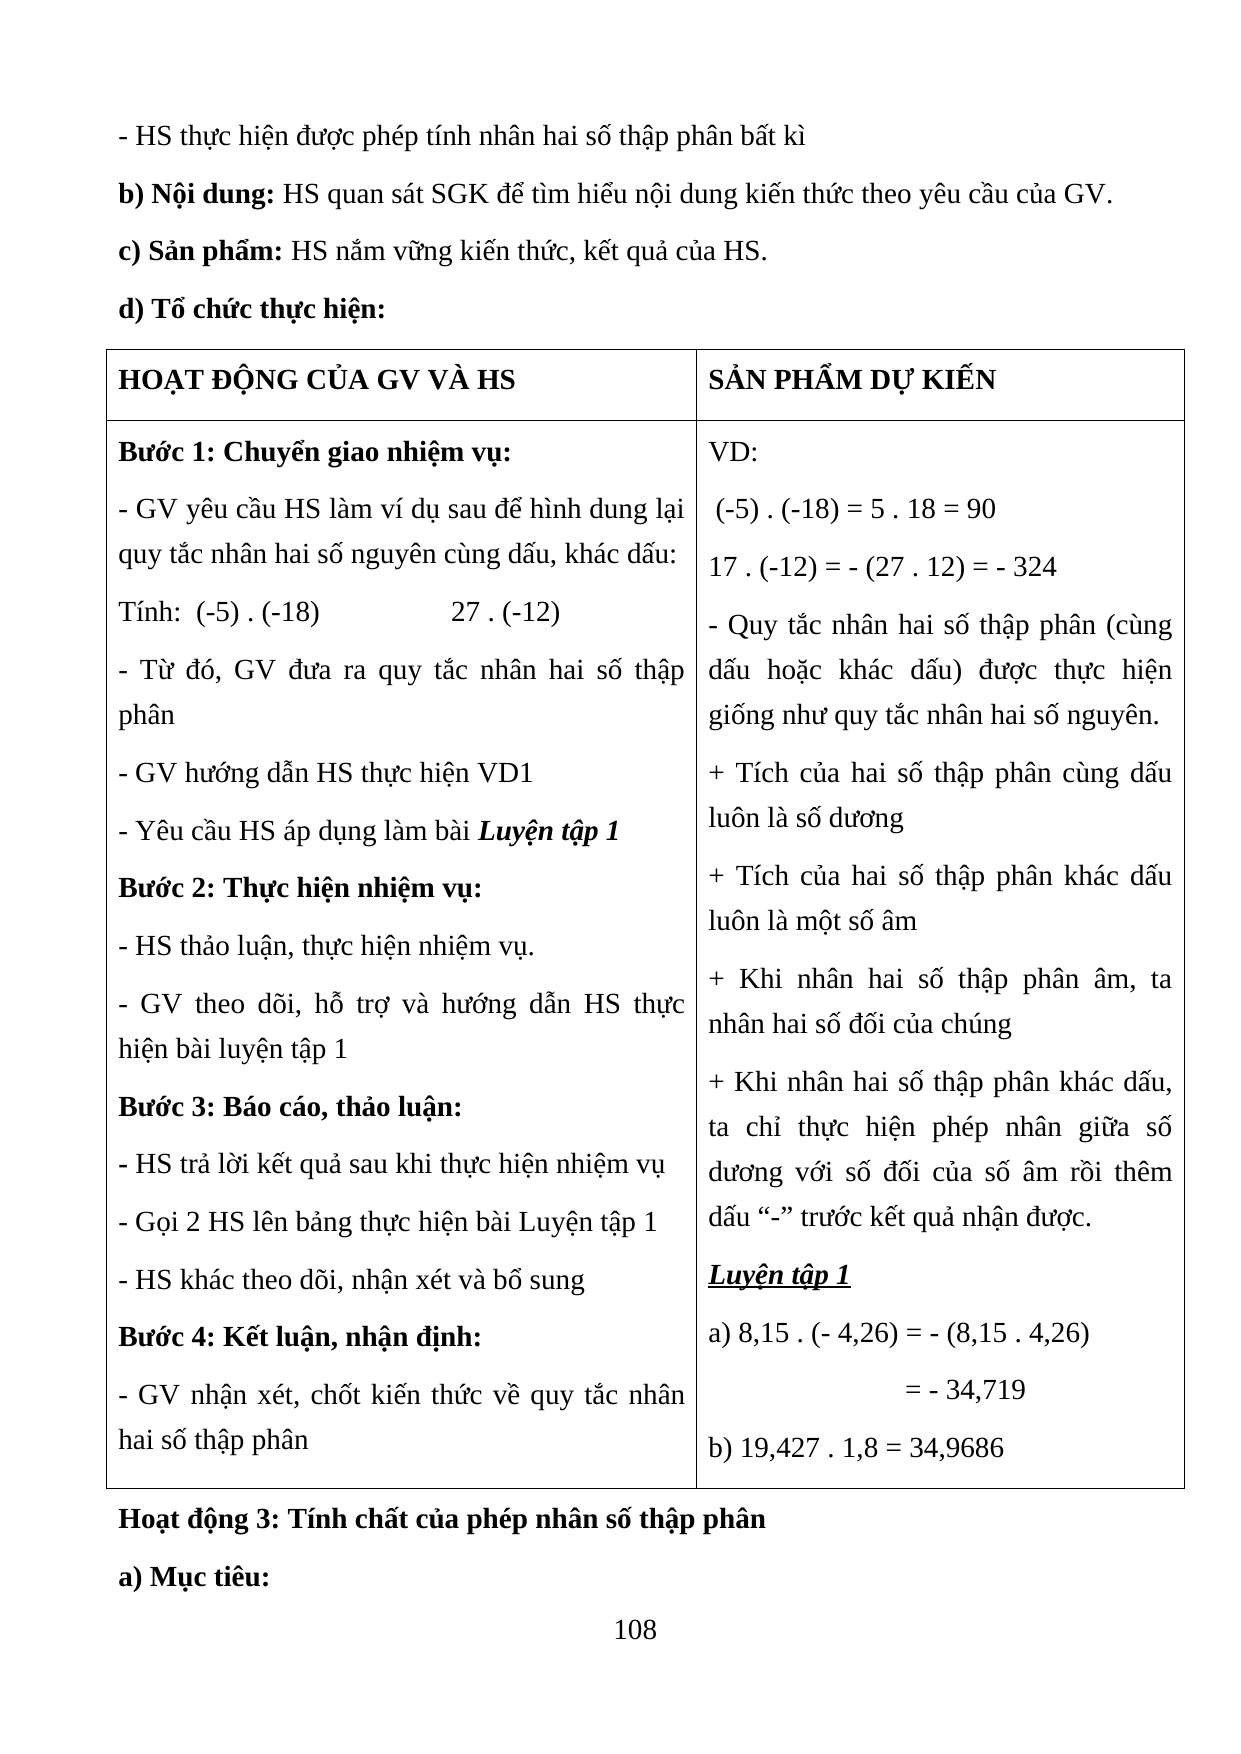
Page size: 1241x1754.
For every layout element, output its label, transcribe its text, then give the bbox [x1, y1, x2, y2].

text d) Tổ chức thực hiện: [118, 291, 1152, 325]
text - HS thực hiện được phép tính nhân hai số thập phân bất kì [118, 118, 1152, 152]
table_cell Bước 1: Chuyển giao nhiệm vụ: - GV yêu cầu HS làm ví dụ sau để hình dung lại quy tắc nhân hai số nguyên cùng dấu, khác dấu: Tính: (-5) . (-18) 27 . (-12) - Từ đó, GV đưa ra quy tắc nhân hai số thập phân - GV hướng dẫn HS thực hiện VD1 - Yêu cầu HS áp dụng làm bài Luyện tập 1 Bước 2: Thực hiện nhiệm vụ: - HS thảo luận, thực hiện nhiệm vụ. - GV theo dõi, hỗ trợ và hướng dẫn HS thực hiện bài luyện tập 1 Bước 3: Báo cáo, thảo luận: - HS trả lời kết quả sau khi thực hiện nhiệm vụ - Gọi 2 HS lên bảng thực hiện bài Luyện tập 1 - HS khác theo dõi, nhận xét và bổ sung Bước 4: Kết luận, nhận định: - GV nhận xét, chốt kiến thức về quy tắc nhân hai số thập phân [107, 421, 696, 1488]
text a) Mục tiêu: [118, 1559, 1152, 1593]
text Hoạt động 3: Tính chất của phép nhân số thập phân [118, 1501, 1152, 1535]
table_cell VD: (-5) . (-18) = 5 . 18 = 90 17 . (-12) = - (27 . 12) = - 324 - Quy tắc nhân hai số thập phân (cùng dấu hoặc khác dấu) được thực hiện giống như quy tắc nhân hai số nguyên. + Tích của hai số thập phân cùng dấu luôn là số dương + Tích của hai số thập phân khác dấu luôn là một số âm + Khi nhân hai số thập phân âm, ta nhân hai số đối của chúng + Khi nhân hai số thập phân khác dấu, ta chỉ thực hiện phép nhân giữa số dương với số đối của số âm rồi thêm dấu “-” trước kết quả nhận được. Luyện tập 1 a) 8,15 . (- 4,26) = - (8,15 . 4,26) = - 34,719 b) 19,427 . 1,8 = 34,9686 [697, 421, 1184, 1488]
text c) Sản phẩm: HS nắm vững kiến thức, kết quả của HS. [118, 233, 1152, 267]
table_header SẢN PHẨM DỰ KIẾN [697, 350, 1184, 420]
table_header HOẠT ĐỘNG CỦA GV VÀ HS [107, 350, 696, 420]
text b) Nội dung: HS quan sát SGK để tìm hiểu nội dung kiến thức theo yêu cầu của GV. [118, 176, 1152, 209]
